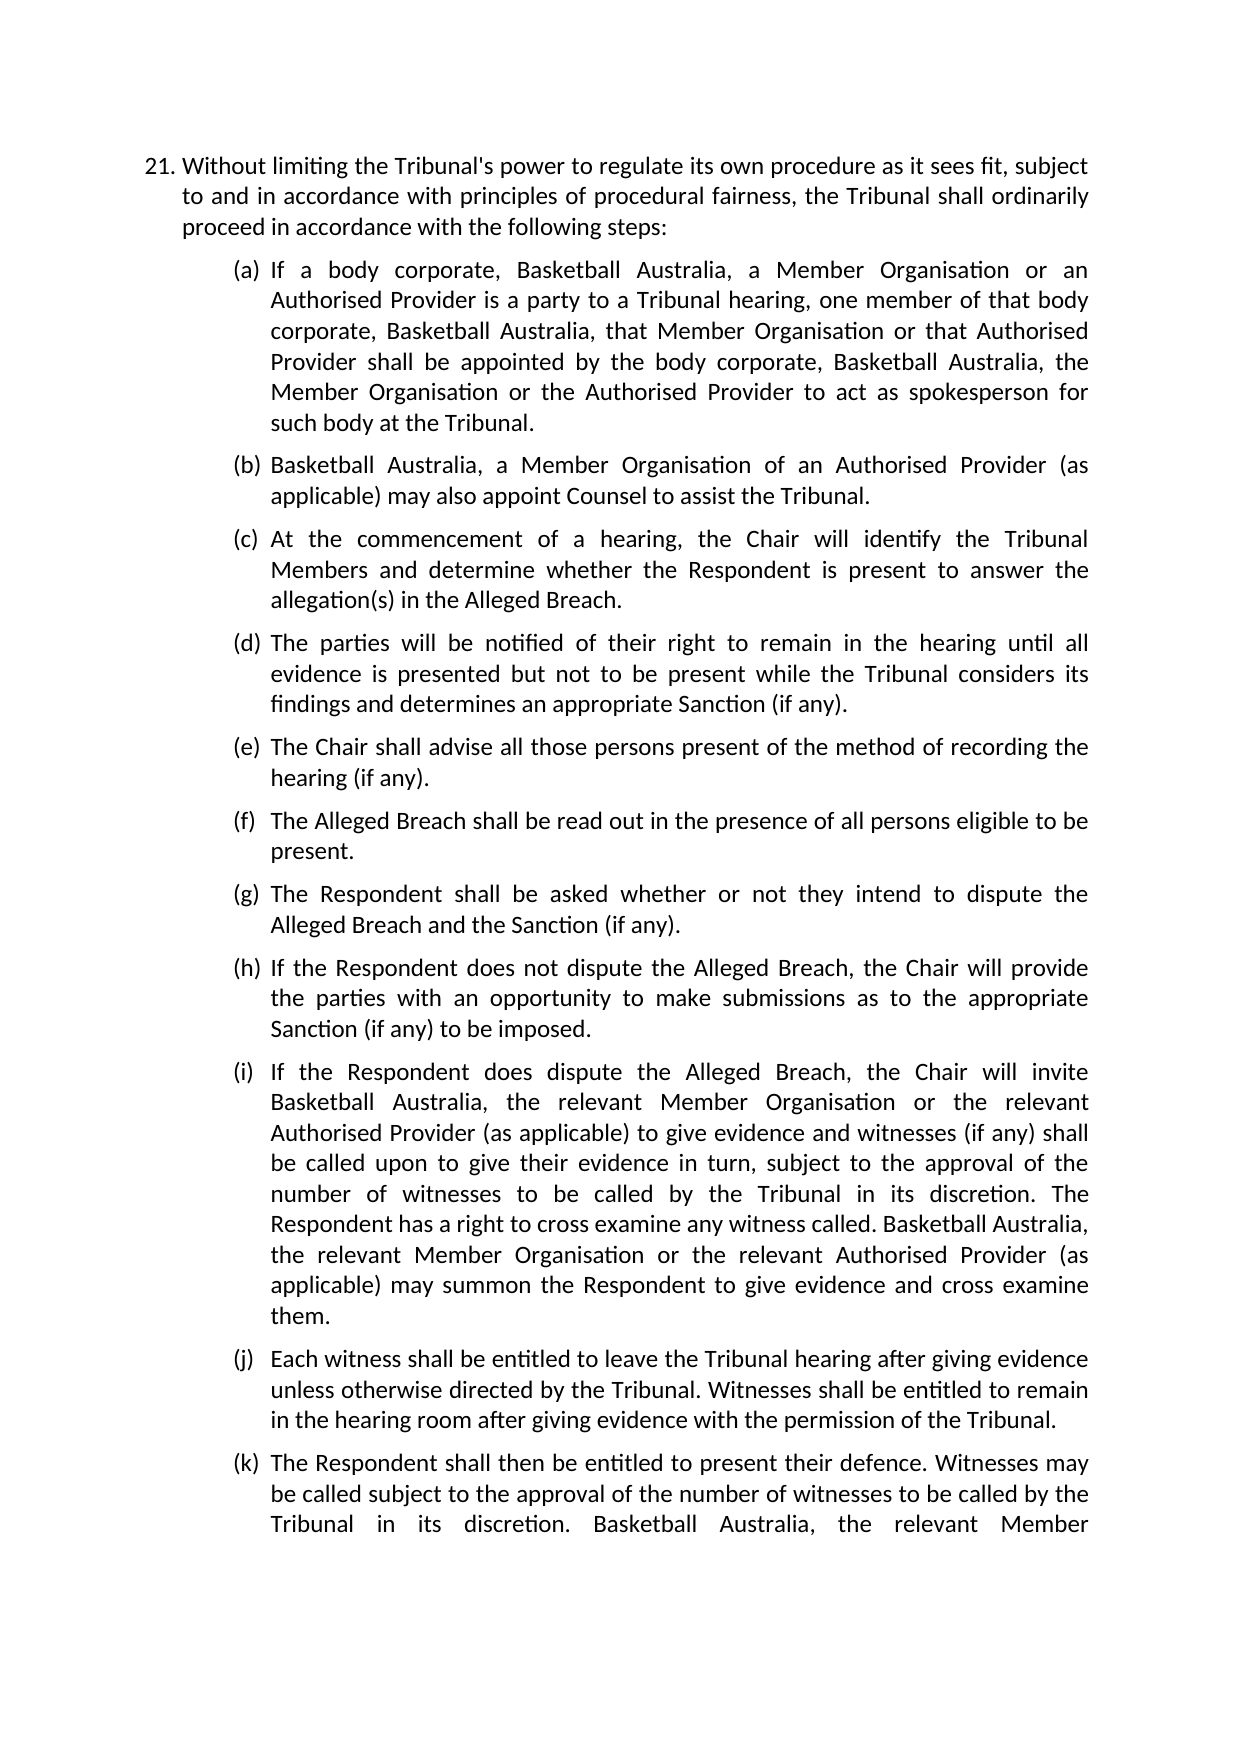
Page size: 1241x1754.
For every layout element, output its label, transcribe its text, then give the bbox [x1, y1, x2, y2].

list If the Respondent does dispute the Alleged Breach, the Chair will invite Basketball Australia, the relevant Member Organisation or the relevant Authorised Provider (as applicable) to give evidence and witnesses (if any) shall be called upon to give their evidence in turn, subject to the approval of the number of witnesses to be called by the Tribunal in its discretion. The Respondent has a right to cross examine any witness called. Basketball Australia, the relevant Member Organisation or the relevant Authorised Provider (as applicable) may summon the Respondent to give evidence and cross examine them. [233, 1056, 1090, 1331]
list If a body corporate, Basketball Australia, a Member Organisation or an Authorised Provider is a party to a Tribunal hearing, one member of that body corporate, Basketball Australia, that Member Organisation or that Authorised Provider shall be appointed by the body corporate, Basketball Australia, the Member Organisation or the Authorised Provider to act as spokesperson for such body at the Tribunal. [233, 254, 1090, 437]
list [233, 1447, 1090, 1539]
list Basketball Australia, a Member Organisation of an Authorised Provider (as applicable) may also appoint Counsel to assist the Tribunal. [233, 450, 1090, 511]
list Each witness shall be entitled to leave the Tribunal hearing after giving evidence unless otherwise directed by the Tribunal. Witnesses shall be entitled to remain in the hearing room after giving evidence with the permission of the Tribunal. [233, 1343, 1090, 1435]
list The parties will be notified of their right to remain in the hearing until all evidence is presented but not to be present while the Tribunal considers its findings and determines an appropriate Sanction (if any). [233, 627, 1090, 719]
list The Chair shall advise all those persons present of the method of recording the hearing (if any). [233, 731, 1090, 792]
list Without limiting the Tribunal's power to regulate its own procedure as it sees fit, subject to and in accordance with principles of procedural fairness, the Tribunal shall ordinarily proceed in accordance with the following steps: [144, 150, 1090, 242]
list The Alleged Breach shall be read out in the presence of all persons eligible to be present. [233, 805, 1090, 866]
list At the commencement of a hearing, the Chair will identify the Tribunal Members and determine whether the Respondent is present to answer the allegation(s) in the Alleged Breach. [233, 523, 1090, 615]
list The Respondent shall be asked whether or not they intend to dispute the Alleged Breach and the Sanction (if any). [233, 878, 1090, 939]
list If the Respondent does not dispute the Alleged Breach, the Chair will provide the parties with an opportunity to make submissions as to the appropriate Sanction (if any) to be imposed. [233, 952, 1090, 1043]
